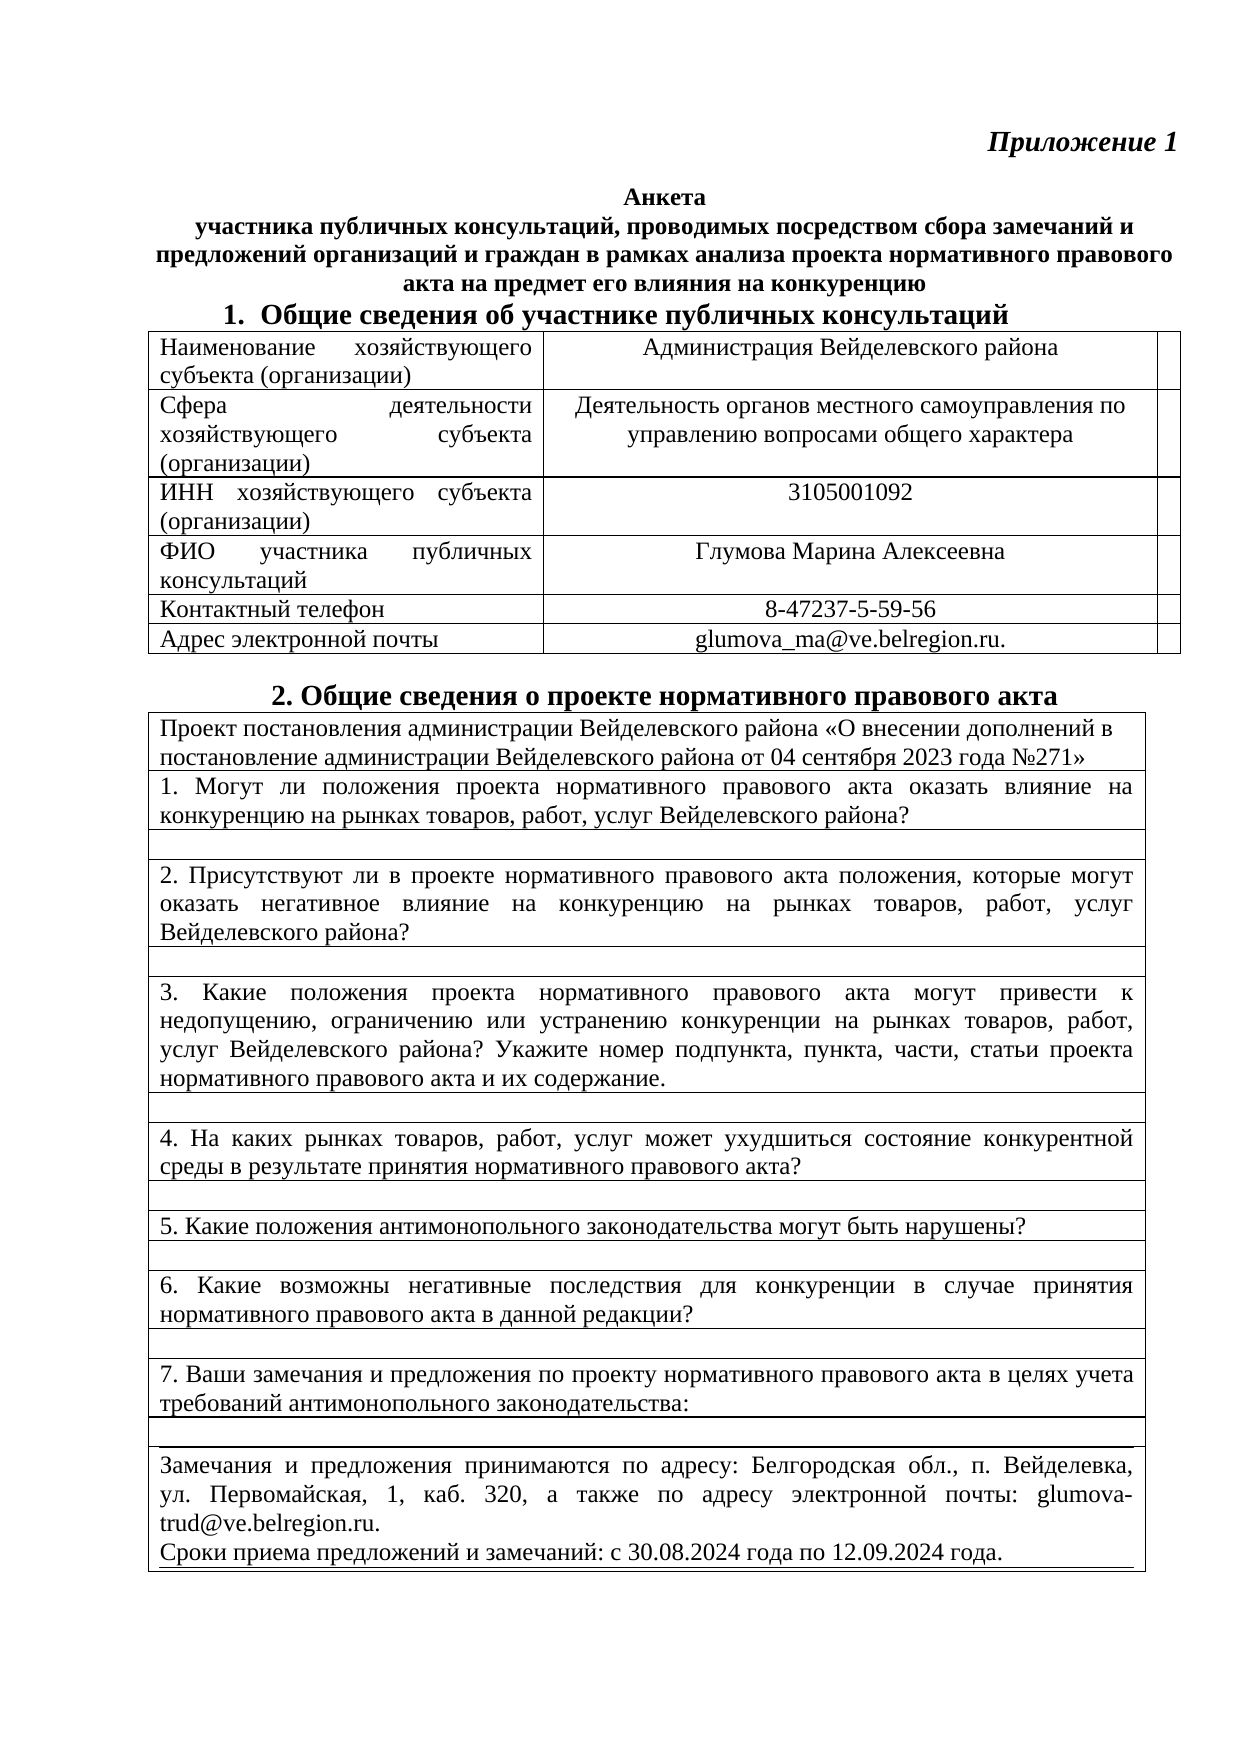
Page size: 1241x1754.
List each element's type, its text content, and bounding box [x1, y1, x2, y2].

table_cell 7. Ваши замечания и предложения по проекту нормативного правового акта в целях учета требований антимонопольного законодательства: [149, 1359, 1145, 1416]
table_cell [1158, 624, 1180, 653]
table_header [1158, 332, 1180, 389]
table_header Администрация Вейделевского района [544, 332, 1157, 389]
table_cell [149, 947, 1145, 976]
table_cell [149, 1329, 1145, 1358]
table_cell 5. Какие положения антимонопольного законодательства могут быть нарушены? [149, 1211, 1145, 1240]
table_cell 6. Какие возможны негативные последствия для конкуренции в случае принятия нормативного правового акта в данной редакции? [149, 1271, 1145, 1328]
list Общие сведения об участнике публичных консультаций [223, 297, 1181, 331]
table_header Проект постановления администрации Вейделевского района «О внесении дополнений в постановление администрации Вейделевского района от 04 сентября 2023 года №271» [149, 713, 1145, 770]
table_cell 3. Какие положения проекта нормативного правового акта могут привести к недопущению, ограничению или устранению конкуренции на рынках товаров, работ, услуг Вейделевского района? Укажите номер подпункта, пункта, части, статьи проекта нормативного правового акта и их содержание. [149, 977, 1145, 1092]
text участника публичных консультаций, проводимых посредством сбора замечаний и предложений организаций и граждан в рамках анализа проекта нормативного правового акта на предмет его влияния на конкуренцию [148, 211, 1181, 297]
table_cell [1158, 595, 1180, 623]
table_cell glumova_ma@ve.belregion.ru. [544, 624, 1157, 653]
table_cell [149, 830, 1145, 859]
table_cell 4. На каких рынках товаров, работ, услуг может ухудшиться состояние конкурентной среды в результате принятия нормативного правового акта? [149, 1123, 1145, 1180]
table_cell ФИО участника публичных консультаций [149, 536, 543, 593]
table_cell [149, 1093, 1145, 1122]
table_header Наименование хозяйствующего субъекта (организации) [149, 332, 543, 389]
text Приложение 1 [148, 124, 1181, 158]
table_cell [1158, 536, 1180, 593]
table_cell 8-47237-5-59-56 [544, 595, 1157, 623]
table_cell 2. Присутствуют ли в проекте нормативного правового акта положения, которые могут оказать негативное влияние на конкуренцию на рынках товаров, работ, услуг Вейделевского района? [149, 860, 1145, 946]
table_cell [1158, 390, 1180, 476]
table_cell [149, 1241, 1145, 1269]
table_cell Замечания и предложения принимаются по адресу: Белгородская обл., п. Вейделевка, ул. Первомайская, 1, каб. 320, а также по адресу электронной почты: glumova-trud@ve.belregion.ru. Сроки приема предложений и замечаний: с 30.08.2024 года по 12.09.2024 года. [149, 1447, 1145, 1571]
table_cell Глумова Марина Алексеевна [544, 536, 1157, 593]
text 2. Общие сведения о проекте нормативного правового акта [148, 678, 1181, 712]
table_cell Контактный телефон [149, 595, 543, 623]
table_cell ИНН хозяйствующего субъекта (организации) [149, 478, 543, 535]
table_cell Адрес электронной почты [149, 624, 543, 653]
table_cell [1158, 478, 1180, 535]
table_cell 1. Могут ли положения проекта нормативного правового акта оказать влияние на конкуренцию на рынках товаров, работ, услуг Вейделевского района? [149, 771, 1145, 829]
table_cell 3105001092 [544, 478, 1157, 535]
table_cell Деятельность органов местного самоуправления по управлению вопросами общего характера [544, 390, 1157, 476]
table_cell Сфера деятельности хозяйствующего субъекта (организации) [149, 390, 543, 476]
table_cell [149, 1181, 1145, 1210]
table_cell [149, 1418, 1145, 1446]
text Анкета [148, 182, 1181, 211]
